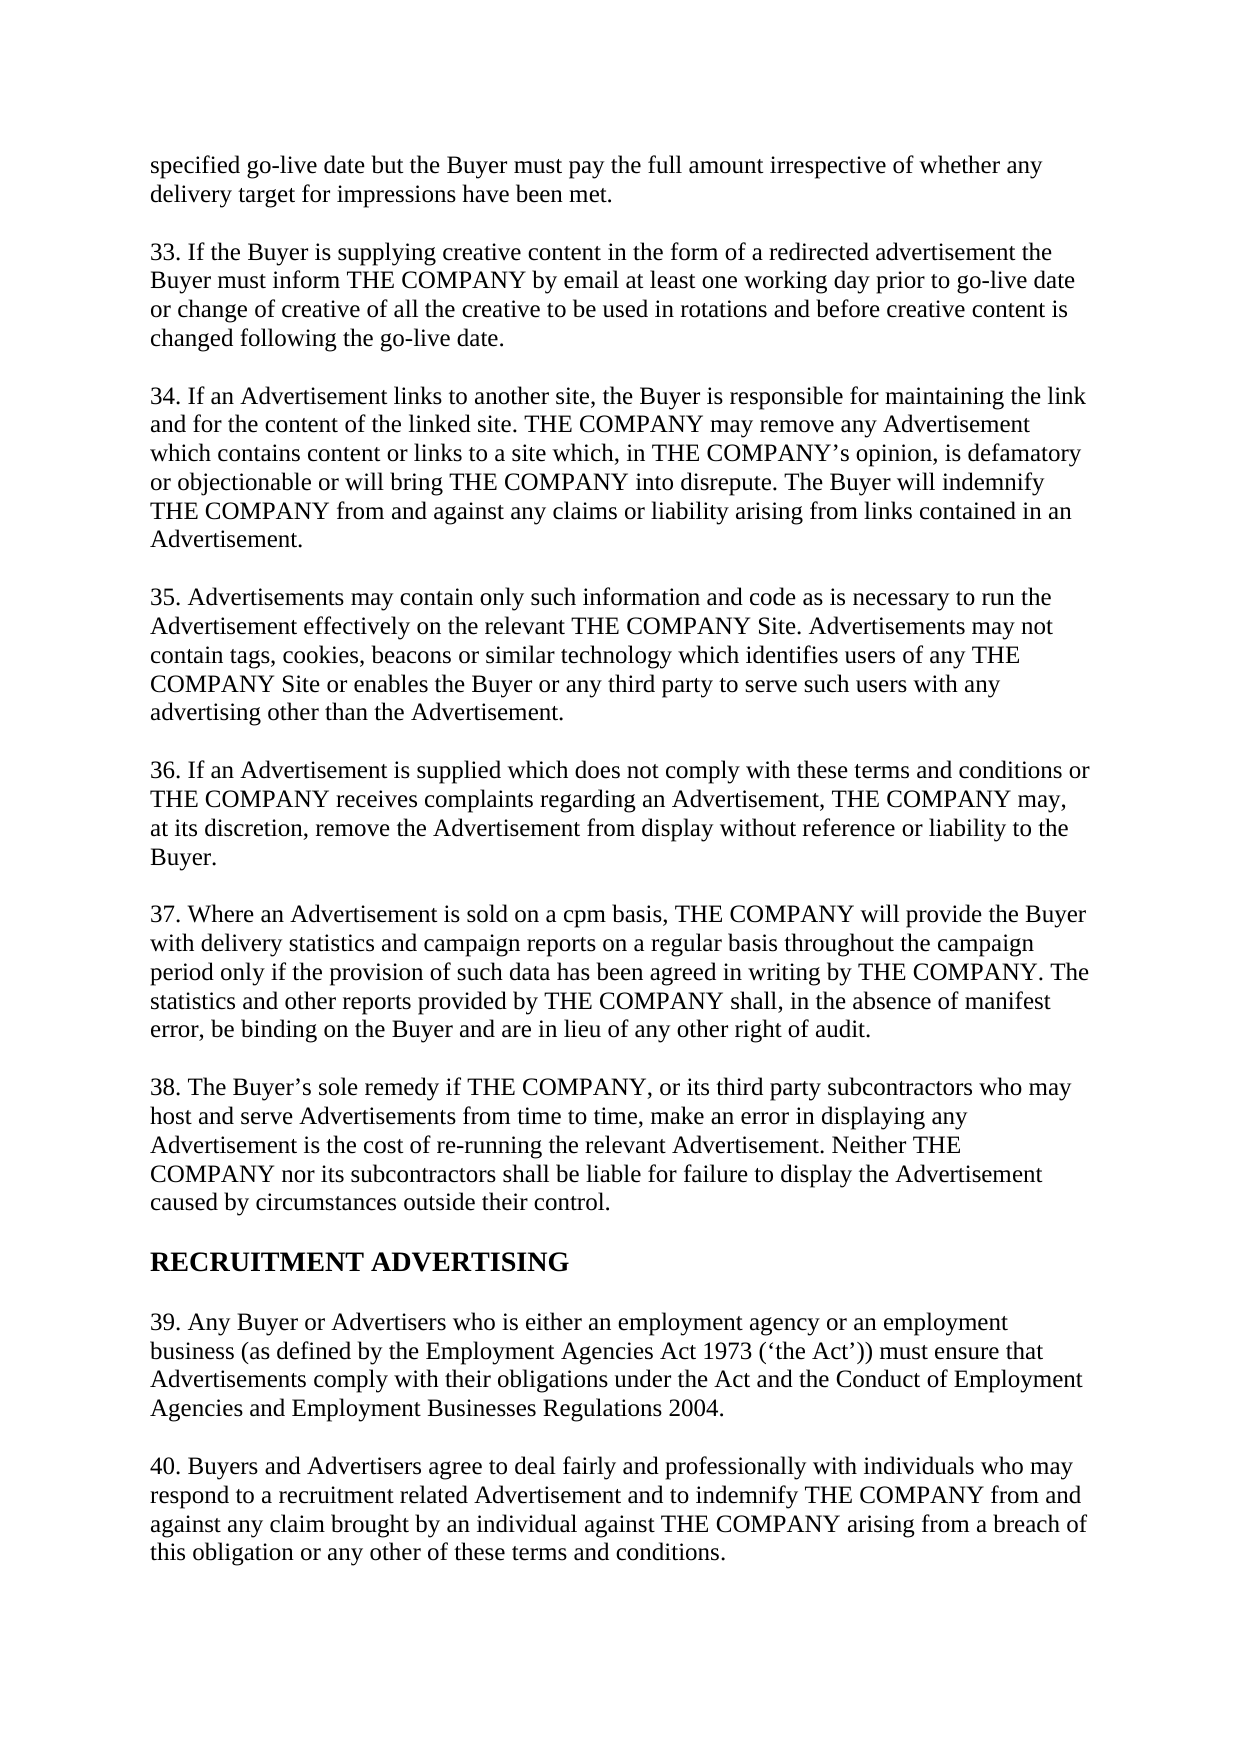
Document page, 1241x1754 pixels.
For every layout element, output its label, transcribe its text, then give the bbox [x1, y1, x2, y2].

text 33. If the Buyer is supplying creative content in the form of a redirected advertisement the Buyer must inform THE COMPANY by email at least one working day prior to go-live date or change of creative of all the creative to be used in rotations and before creative content is changed following the go-live date. [150, 237, 1090, 352]
text 40. Buyers and Advertisers agree to deal fairly and professionally with individuals who may respond to a recruitment related Advertisement and to indemnify THE COMPANY from and against any claim brought by an individual against THE COMPANY arising from a breach of this obligation or any other of these terms and conditions. [150, 1451, 1090, 1566]
text 34. If an Advertisement links to another site, the Buyer is responsible for maintaining the link and for the content of the linked site. THE COMPANY may remove any Advertisement which contains content or links to a site which, in THE COMPANY’s opinion, is defamatory or objectionable or will bring THE COMPANY into disrepute. The Buyer will indemnify THE COMPANY from and against any claims or liability arising from links contained in an Advertisement. [150, 381, 1090, 553]
text 38. The Buyer’s sole remedy if THE COMPANY, or its third party subcontractors who may host and serve Advertisements from time to time, make an error in displaying any Advertisement is the cost of re-running the relevant Advertisement. Neither THE COMPANY nor its subcontractors shall be liable for failure to display the Advertisement caused by circumstances outside their control. [150, 1072, 1090, 1216]
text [150, 150, 1090, 207]
text 36. If an Advertisement is supplied which does not comply with these terms and conditions or THE COMPANY receives complaints regarding an Advertisement, THE COMPANY may, at its discretion, remove the Advertisement from display without reference or liability to the Buyer. [150, 755, 1090, 870]
text RECRUITMENT ADVERTISING [150, 1245, 1090, 1278]
text 37. Where an Advertisement is sold on a cpm basis, THE COMPANY will provide the Buyer with delivery statistics and campaign reports on a regular basis throughout the campaign period only if the provision of such data has been agreed in writing by THE COMPANY. The statistics and other reports provided by THE COMPANY shall, in the absence of manifest error, be binding on the Buyer and are in lieu of any other right of audit. [150, 899, 1090, 1043]
text 35. Advertisements may contain only such information and code as is necessary to run the Advertisement effectively on the relevant THE COMPANY Site. Advertisements may not contain tags, cookies, beacons or similar technology which identifies users of any THE COMPANY Site or enables the Buyer or any third party to serve such users with any advertising other than the Advertisement. [150, 582, 1090, 726]
text 39. Any Buyer or Advertisers who is either an employment agency or an employment business (as defined by the Employment Agencies Act 1973 (‘the Act’)) must ensure that Advertisements comply with their obligations under the Act and the Conduct of Employment Agencies and Employment Businesses Regulations 2004. [150, 1307, 1090, 1422]
